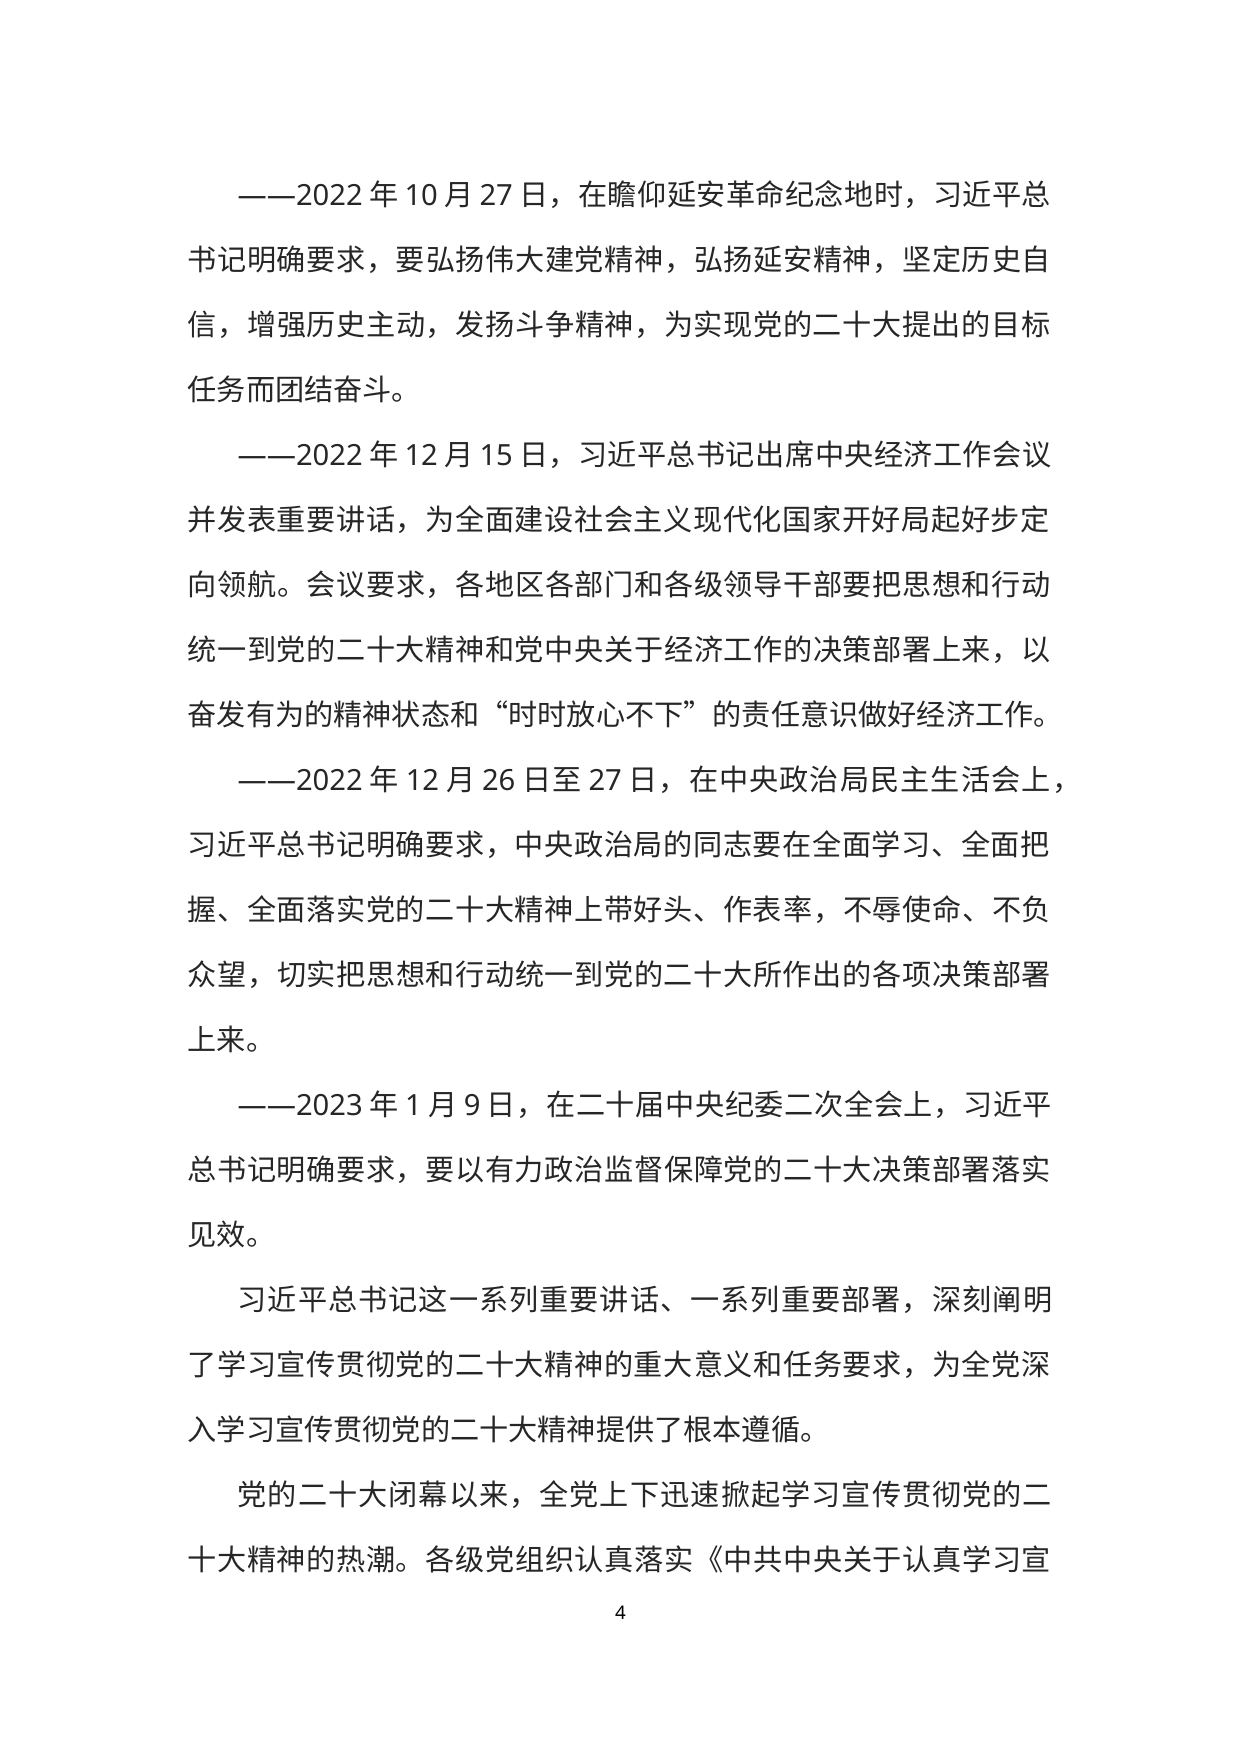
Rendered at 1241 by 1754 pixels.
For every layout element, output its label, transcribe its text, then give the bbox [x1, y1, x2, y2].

text ——2022年12月26日至27日，在中央政治局民主生活会上，习近平总书记明确要求，中央政治局的同志要在全面学习、全面把握、全面落实党的二十大精神上带好头、作表率，不辱使命、不负众望，切实把思想和行动统一到党的二十大所作出的各项决策部署上来。 [187, 745, 1053, 1070]
text ——2022年12月15日，习近平总书记出席中央经济工作会议并发表重要讲话，为全面建设社会主义现代化国家开好局起好步定向领航。会议要求，各地区各部门和各级领导干部要把思想和行动统一到党的二十大精神和党中央关于经济工作的决策部署上来，以奋发有为的精神状态和“时时放心不下”的责任意识做好经济工作。 [187, 420, 1053, 745]
text ——2023年1月9日，在二十届中央纪委二次全会上，习近平总书记明确要求，要以有力政治监督保障党的二十大决策部署落实见效。 [187, 1070, 1053, 1265]
text ——2022年10月27日，在瞻仰延安革命纪念地时，习近平总书记明确要求，要弘扬伟大建党精神，弘扬延安精神，坚定历史自信，增强历史主动，发扬斗争精神，为实现党的二十大提出的目标任务而团结奋斗。 [187, 160, 1053, 420]
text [187, 1460, 1053, 1590]
text 习近平总书记这一系列重要讲话、一系列重要部署，深刻阐明了学习宣传贯彻党的二十大精神的重大意义和任务要求，为全党深入学习宣传贯彻党的二十大精神提供了根本遵循。 [187, 1265, 1053, 1460]
